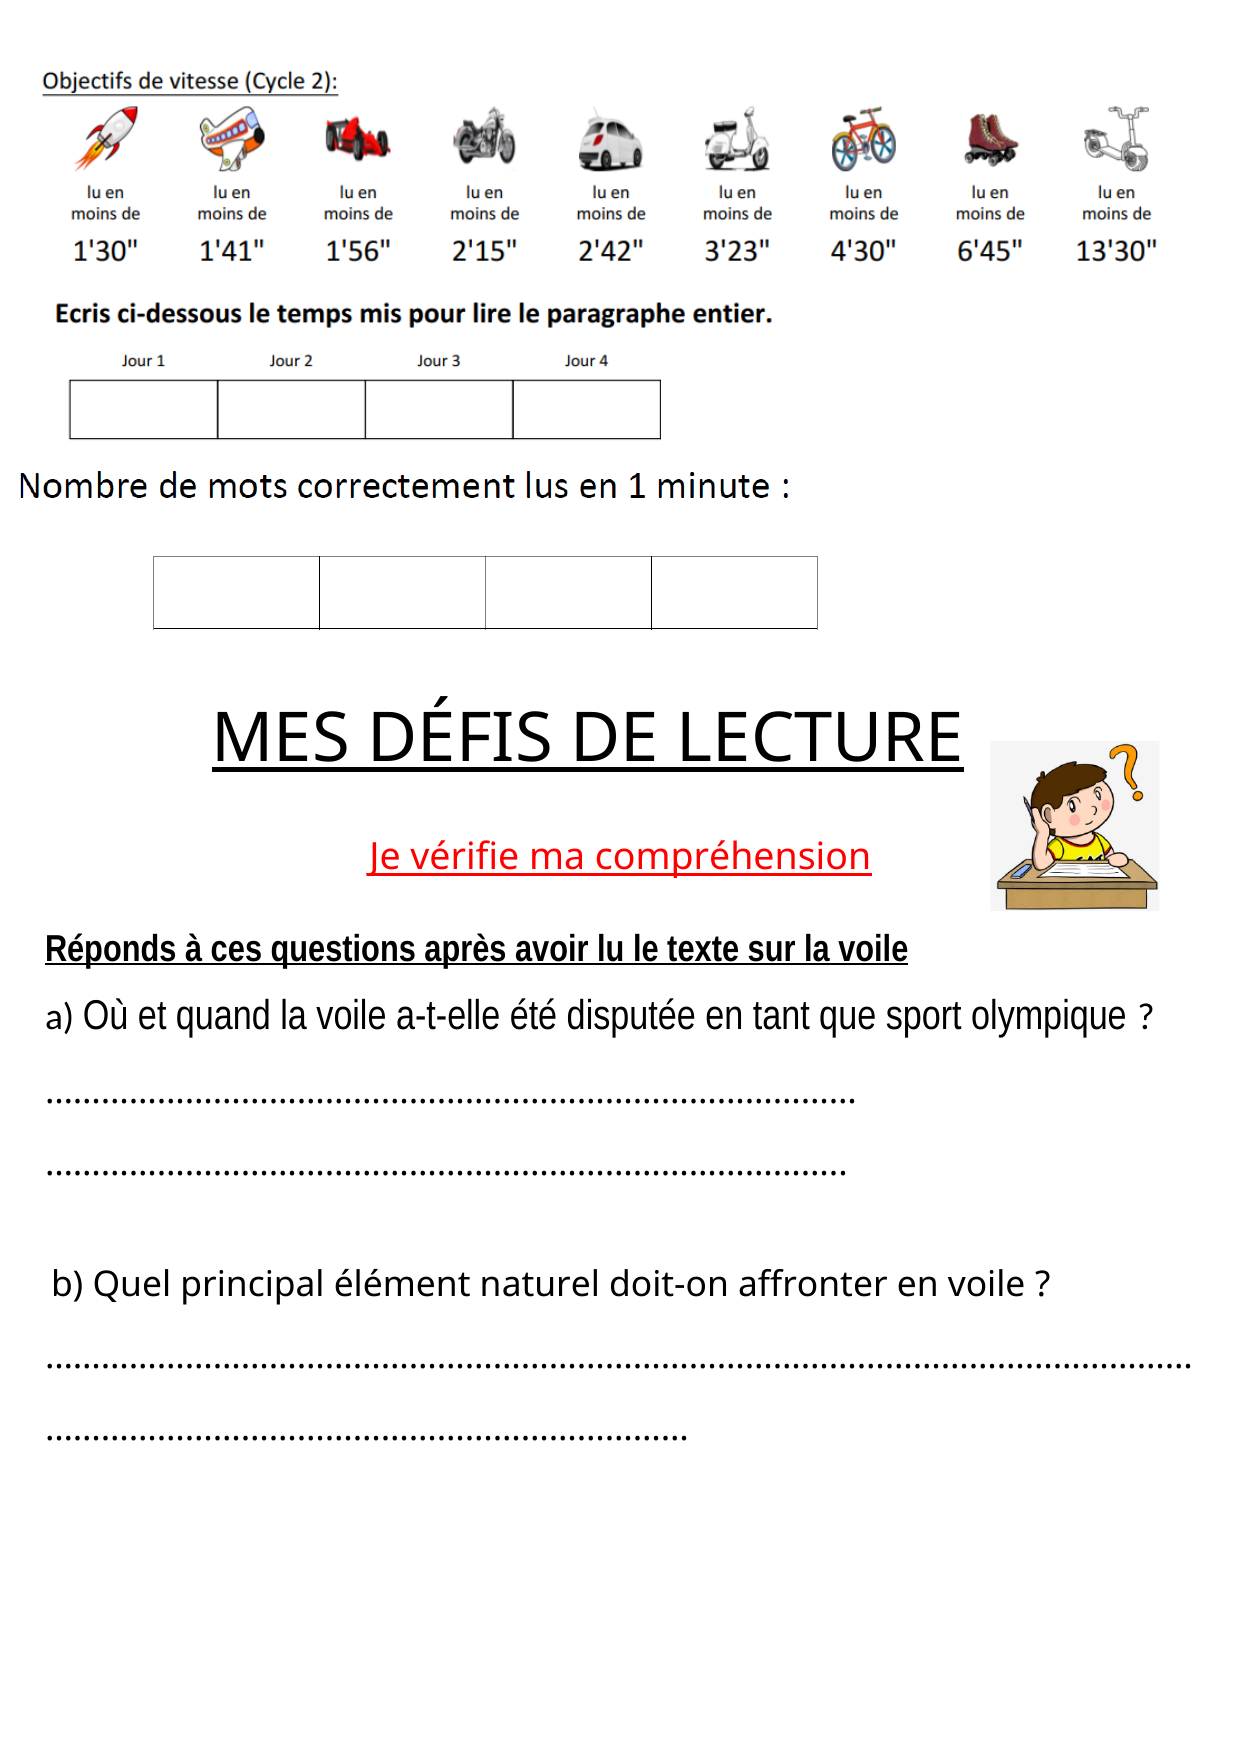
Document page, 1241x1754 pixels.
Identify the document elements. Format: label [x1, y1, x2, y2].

picture [7, 46, 1168, 460]
picture [20, 461, 831, 649]
picture [990, 741, 1160, 911]
